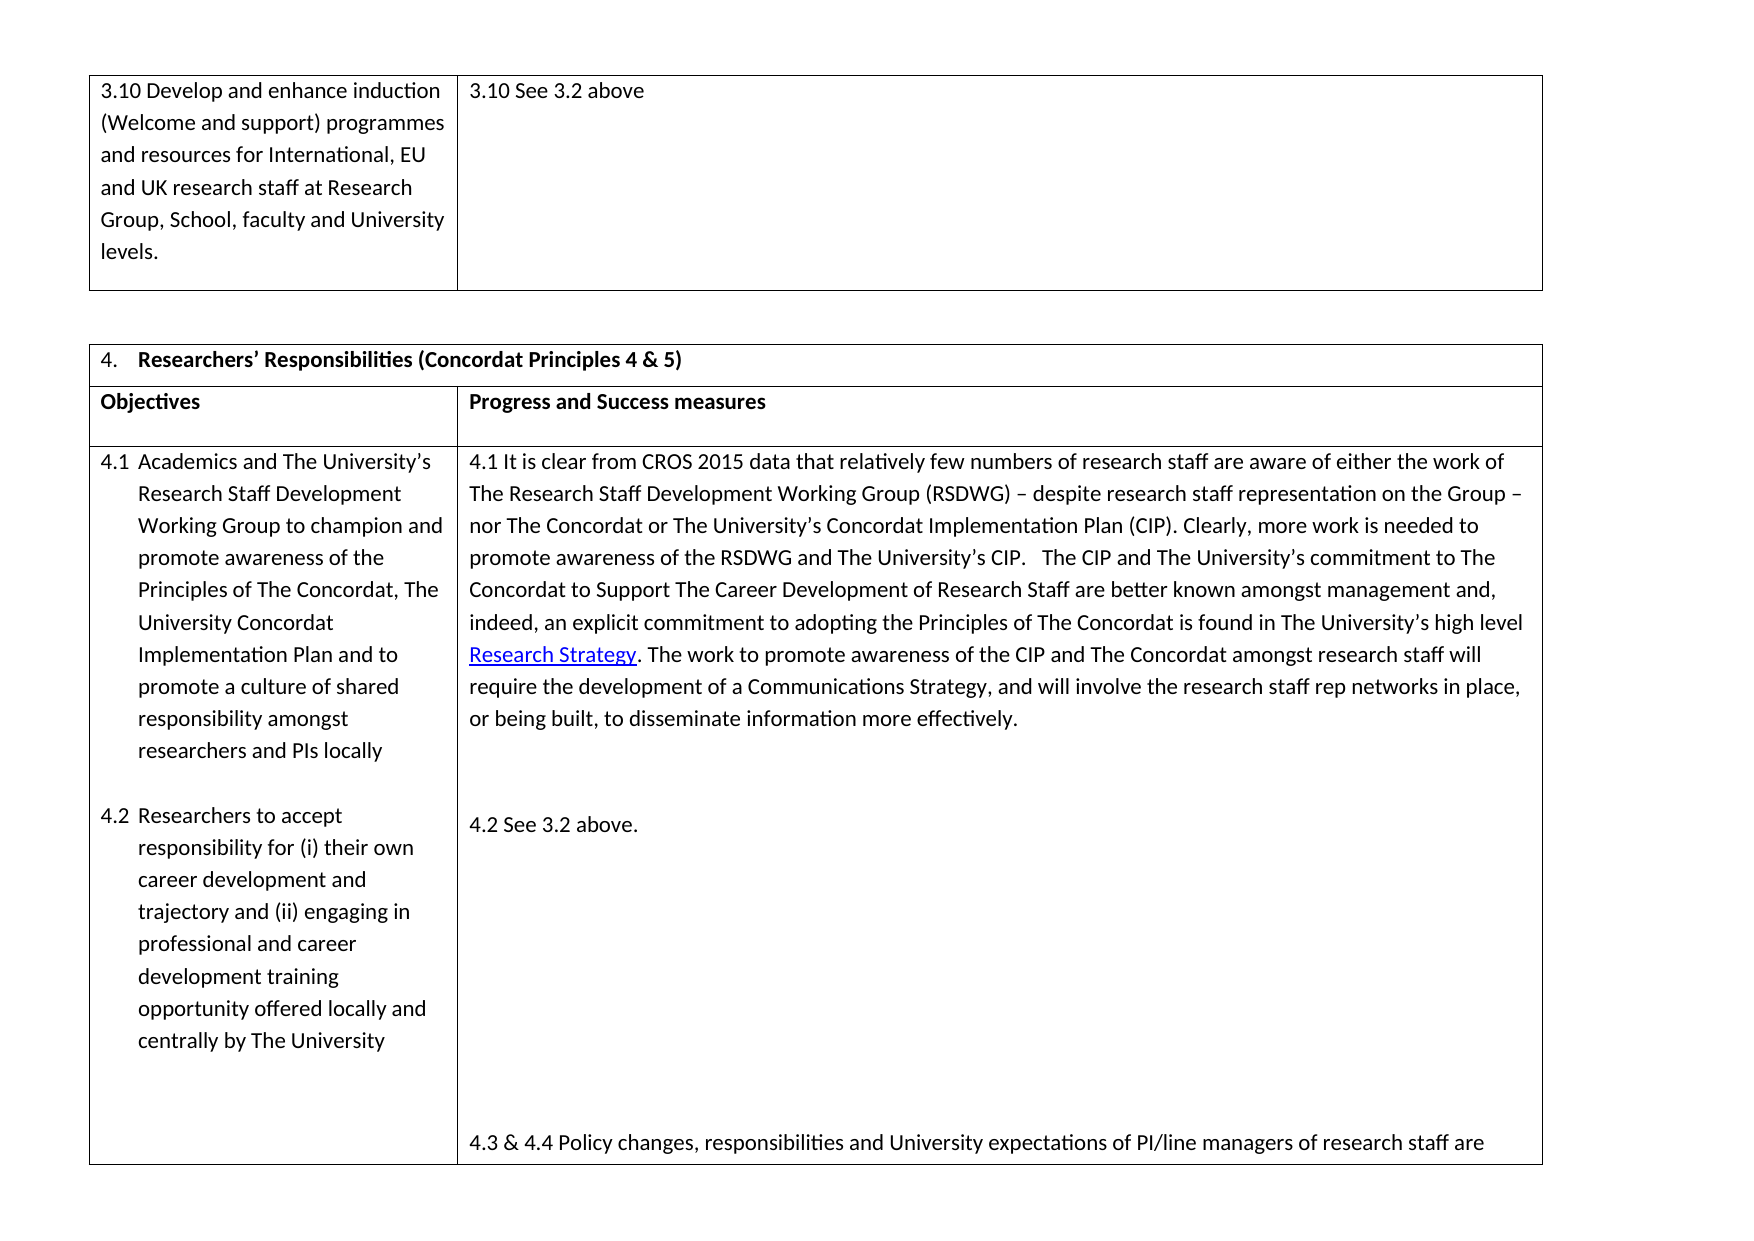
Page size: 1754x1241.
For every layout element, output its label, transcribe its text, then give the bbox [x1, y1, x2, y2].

table_header Researchers’ Responsibilities (Concordat Principles 4 & 5) [90, 345, 1542, 386]
table_cell Progress and Success measures [458, 387, 1542, 446]
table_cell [90, 447, 457, 1164]
table_cell Objectives [90, 387, 457, 446]
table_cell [90, 76, 457, 290]
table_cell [458, 76, 1542, 290]
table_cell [458, 447, 1542, 1164]
